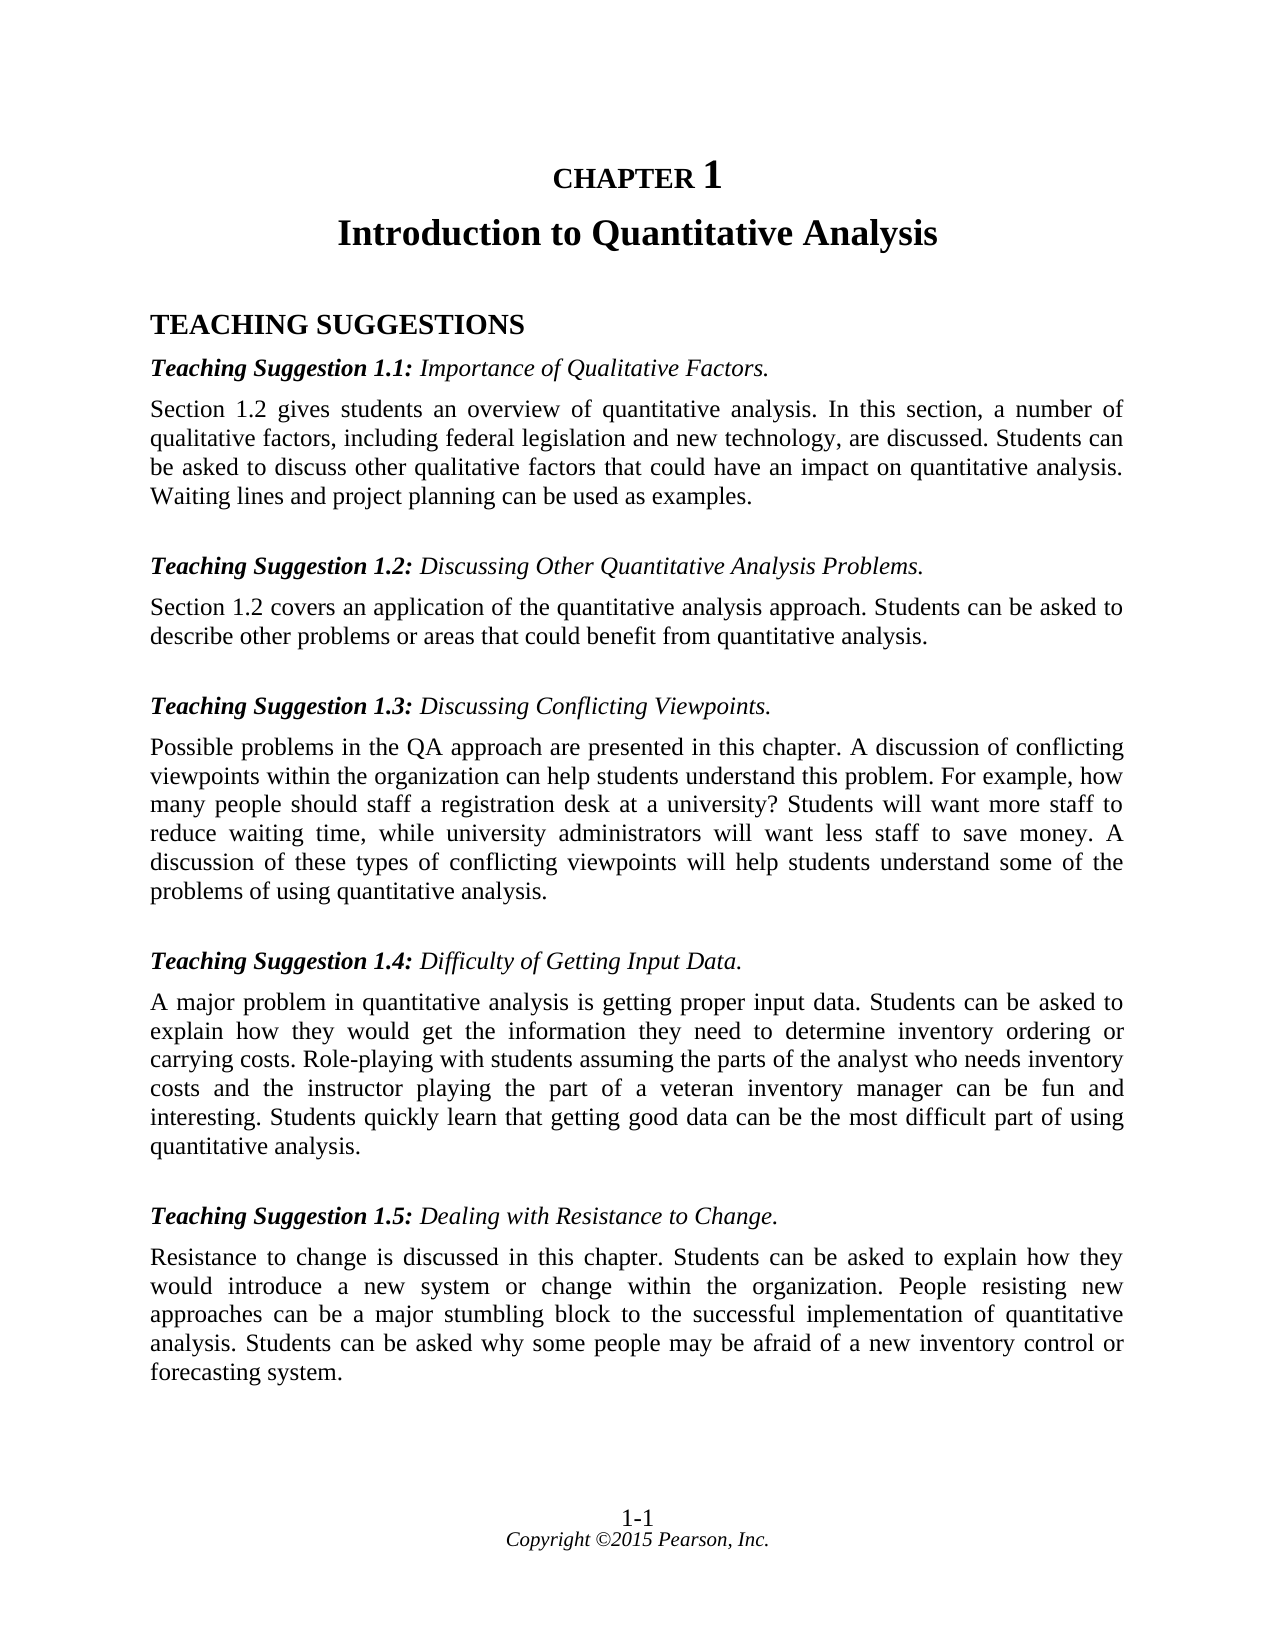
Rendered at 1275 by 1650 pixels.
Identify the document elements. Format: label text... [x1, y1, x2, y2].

text Introduction to Quantitative Analysis [150, 210, 1125, 253]
text Chapter 1 [150, 150, 1125, 198]
text Possible problems in the QA approach are presented in this chapter. A discussion of conflicting viewpoints within the organization can help students understand this problem. For example, how many people should staff a registration desk at a university? Students will want more staff to reduce waiting time, while university administrators will want less staff to save money. A discussion of these types of conflicting viewpoints will help students understand some of the problems of using quantitative analysis. [150, 732, 1125, 904]
text Teaching Suggestion 1.5: Dealing with Resistance to Change. [150, 1201, 1125, 1229]
text Teaching Suggestions [150, 307, 1125, 341]
text Teaching Suggestion 1.4: Difficulty of Getting Input Data. [150, 946, 1125, 974]
text Teaching Suggestion 1.3: Discussing Conflicting Viewpoints. [150, 691, 1125, 719]
text A major problem in quantitative analysis is getting proper input data. Students can be asked to explain how they would get the information they need to determine inventory ordering or carrying costs. Role-playing with students assuming the parts of the analyst who needs inventory costs and the instructor playing the part of a veteran inventory manager can be fun and interesting. Students quickly learn that getting good data can be the most difficult part of using quantitative analysis. [150, 987, 1125, 1159]
text Section 1.2 covers an application of the quantitative analysis approach. Students can be asked to describe other problems or areas that could benefit from quantitative analysis. [150, 592, 1125, 649]
text Teaching Suggestion 1.1: Importance of Qualitative Factors. [150, 353, 1125, 382]
text Resistance to change is discussed in this chapter. Students can be asked to explain how they would introduce a new system or change within the organization. People resisting new approaches can be a major stumbling block to the successful implementation of quantitative analysis. Students can be asked why some people may be afraid of a new inventory control or forecasting system. [150, 1242, 1125, 1386]
text Section 1.2 gives students an overview of quantitative analysis. In this section, a number of qualitative factors, including federal legislation and new technology, are discussed. Students can be asked to discuss other qualitative factors that could have an impact on quantitative analysis. Waiting lines and project planning can be used as examples. [150, 394, 1125, 509]
text Teaching Suggestion 1.2: Discussing Other Quantitative Analysis Problems. [150, 551, 1125, 579]
